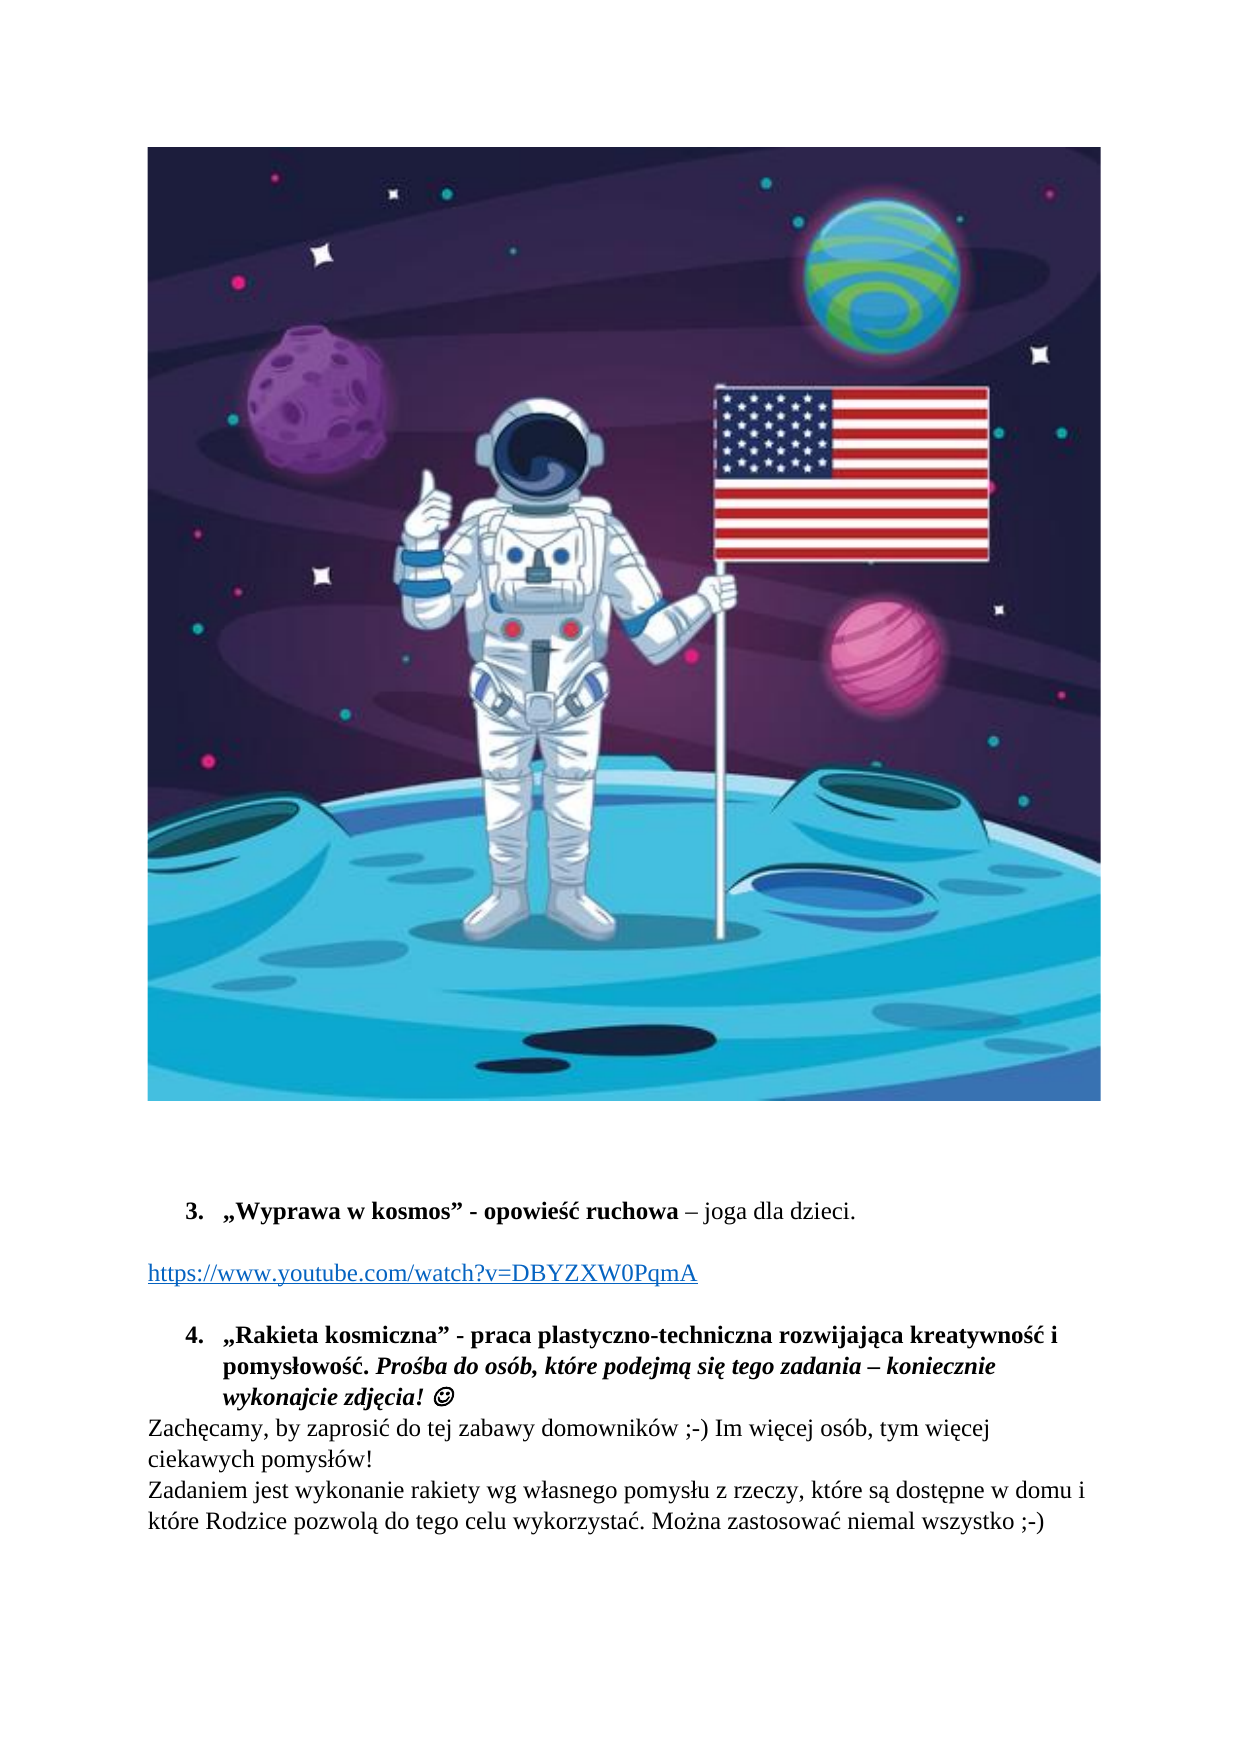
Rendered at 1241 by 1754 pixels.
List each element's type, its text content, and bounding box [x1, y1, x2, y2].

picture [865, 1048, 874, 1054]
list „Wyprawa w kosmos” - opowieść ruchowa – joga dla dzieci. [185, 1196, 1093, 1225]
picture [958, 974, 968, 981]
text https://www.youtube.com/watch?v=DBYZXW0PqmA [148, 1258, 1093, 1287]
text Zachęcamy, by zaprosić do tej zabawy domowników ;-) Im więcej osób, tym więcej ciekawych pomysłów! [148, 1413, 1093, 1473]
text Zadaniem jest wykonanie rakiety wg własnego pomysłu z rzeczy, które są dostępne w domu i które Rodzice pozwolą do tego celu wykorzystać. Można zastosować niemal wszystko ;-) [148, 1475, 1093, 1535]
picture [677, 1063, 690, 1067]
picture [147, 147, 1101, 1101]
list „Rakieta kosmiczna” - praca plastyczno-techniczna rozwijająca kreatywność i pomysłowość. Prośba do osób, które podejmą się tego zadania – koniecznie wykonajcie zdjęcia! [185, 1320, 1093, 1411]
